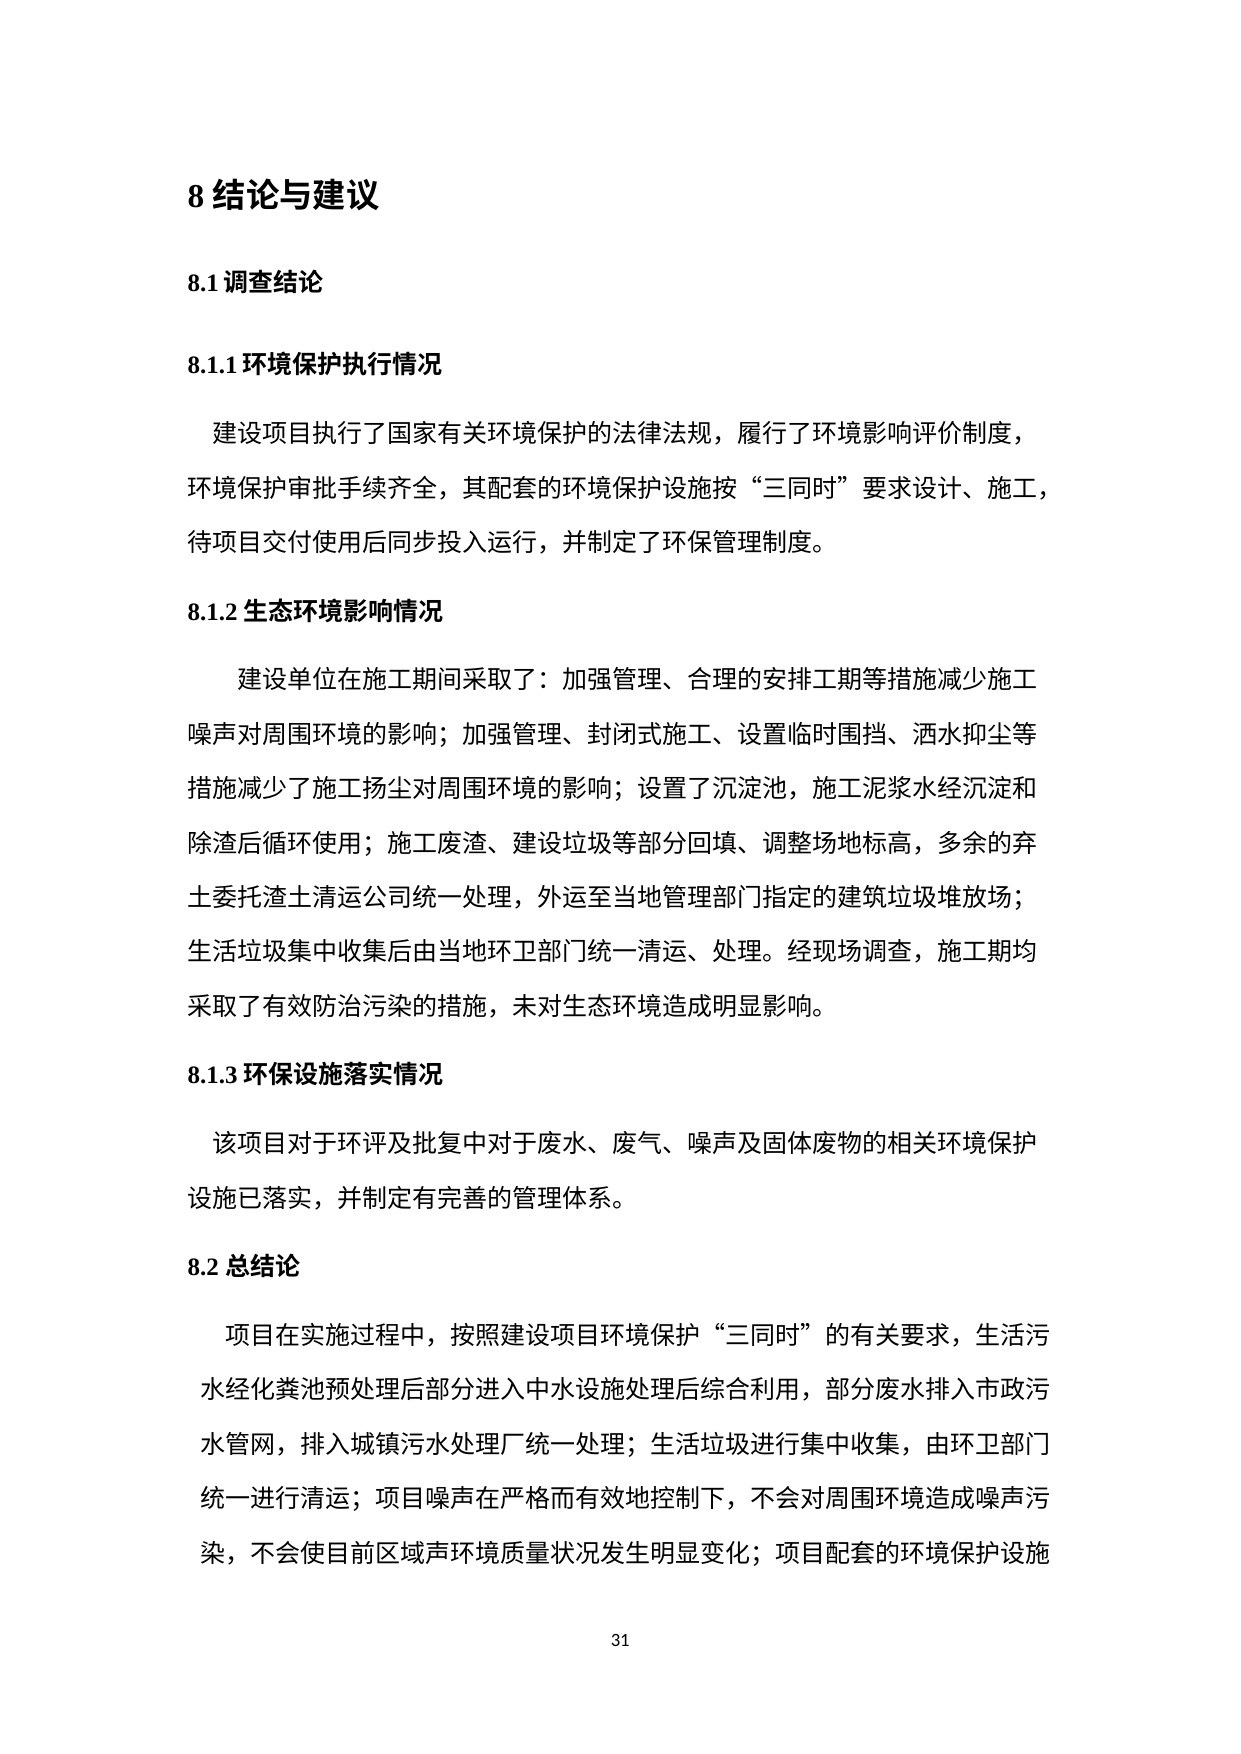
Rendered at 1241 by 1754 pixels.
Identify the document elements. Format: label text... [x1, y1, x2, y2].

subtitle 8.1.3 环保设施落实情况 [187, 1041, 1053, 1106]
subtitle 8.1调查结论 [187, 250, 1053, 315]
text 建设单位在施工期间采取了：加强管理、合理的安排工期等措施减少施工噪声对周围环境的影响；加强管理、封闭式施工、设置临时围挡、洒水抑尘等措施减少了施工扬尘对周围环境的影响；设置了沉淀池，施工泥浆水经沉淀和除渣后循环使用；施工废渣、建设垃圾等部分回填、调整场地标高，多余的弃土委托渣土清运公司统一处理，外运至当地管理部门指定的建筑垃圾堆放场；生活垃圾集中收集后由当地环卫部门统一清运、处理。经现场调查，施工期均采取了有效防治污染的措施，未对生态环境造成明显影响。 [187, 660, 1053, 1022]
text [200, 1316, 1053, 1569]
text 建设项目执行了国家有关环境保护的法律法规，履行了环境影响评价制度，环境保护审批手续齐全，其配套的环境保护设施按“三同时”要求设计、施工，待项目交付使用后同步投入运行，并制定了环保管理制度。 [187, 414, 1053, 559]
subtitle 8.1.2 生态环境影响情况 [187, 577, 1053, 642]
text 该项目对于环评及批复中对于废水、废气、噪声及固体废物的相关环境保护设施已落实，并制定有完善的管理体系。 [187, 1124, 1053, 1214]
subtitle 8 结论与建议 [187, 162, 1053, 227]
subtitle 8.2 总结论 [187, 1232, 1053, 1297]
subtitle 8.1.1环境保护执行情况 [187, 332, 1053, 397]
